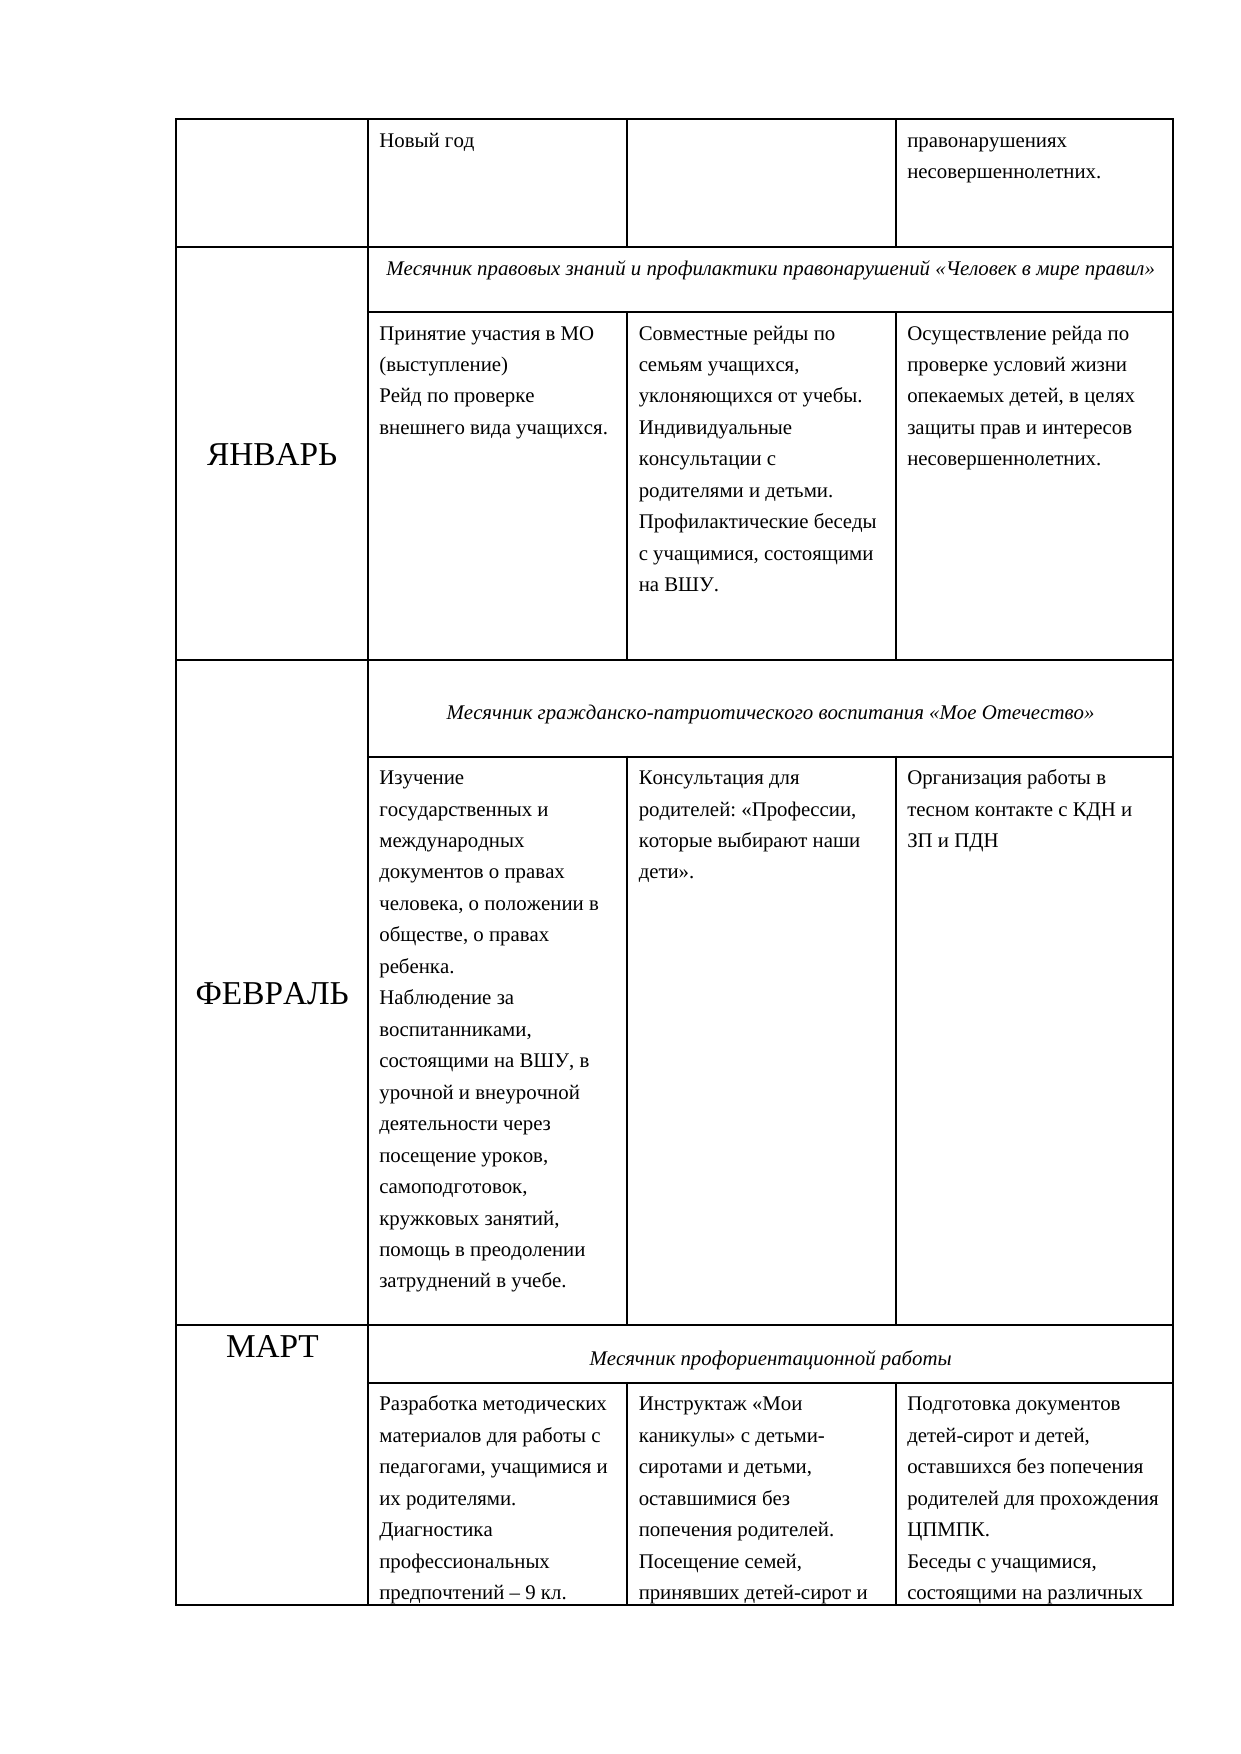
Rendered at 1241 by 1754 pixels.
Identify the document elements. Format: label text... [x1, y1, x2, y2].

table_cell Совместные рейды по семьям учащихся, уклоняющихся от учебы. Индивидуальные консультации с родителями и детьми. Профилактические беседы с учащимися, состоящими на ВШУ. [628, 313, 895, 659]
table_cell ФЕВРАЛЬ [177, 661, 367, 1324]
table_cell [369, 120, 626, 246]
table_cell Месячник правовых знаний и профилактики правонарушений «Человек в мире правил» [369, 248, 1172, 311]
table_cell ЯНВАРЬ [177, 248, 367, 659]
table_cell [897, 1384, 1172, 1604]
table_cell Консультация для родителей: «Профессии, которые выбирают наши дети». [628, 758, 895, 1324]
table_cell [369, 1384, 626, 1604]
table_cell Изучение государственных и международных документов о правах человека, о положении в обществе, о правах ребенка. Наблюдение за воспитанниками, состоящими на ВШУ, в урочной и внеурочной деятельности через посещение уроков, самоподготовок, кружковых занятий, помощь в преодолении затруднений в учебе. [369, 758, 626, 1324]
table_cell Принятие участия в МО (выступление) Рейд по проверке внешнего вида учащихся. [369, 313, 626, 659]
table_cell Организация работы в тесном контакте с КДН и ЗП и ПДН [897, 758, 1172, 1324]
table_cell Осуществление рейда по проверке условий жизни опекаемых детей, в целях защиты прав и интересов несовершеннолетних. [897, 313, 1172, 659]
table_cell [628, 1384, 895, 1604]
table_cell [897, 120, 1172, 246]
table_cell Месячник профориентационной работы [369, 1326, 1172, 1382]
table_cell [628, 120, 895, 246]
table_cell МАРТ [177, 1326, 367, 1604]
table_cell Месячник гражданско-патриотического воспитания «Мое Отечество» [369, 661, 1172, 756]
